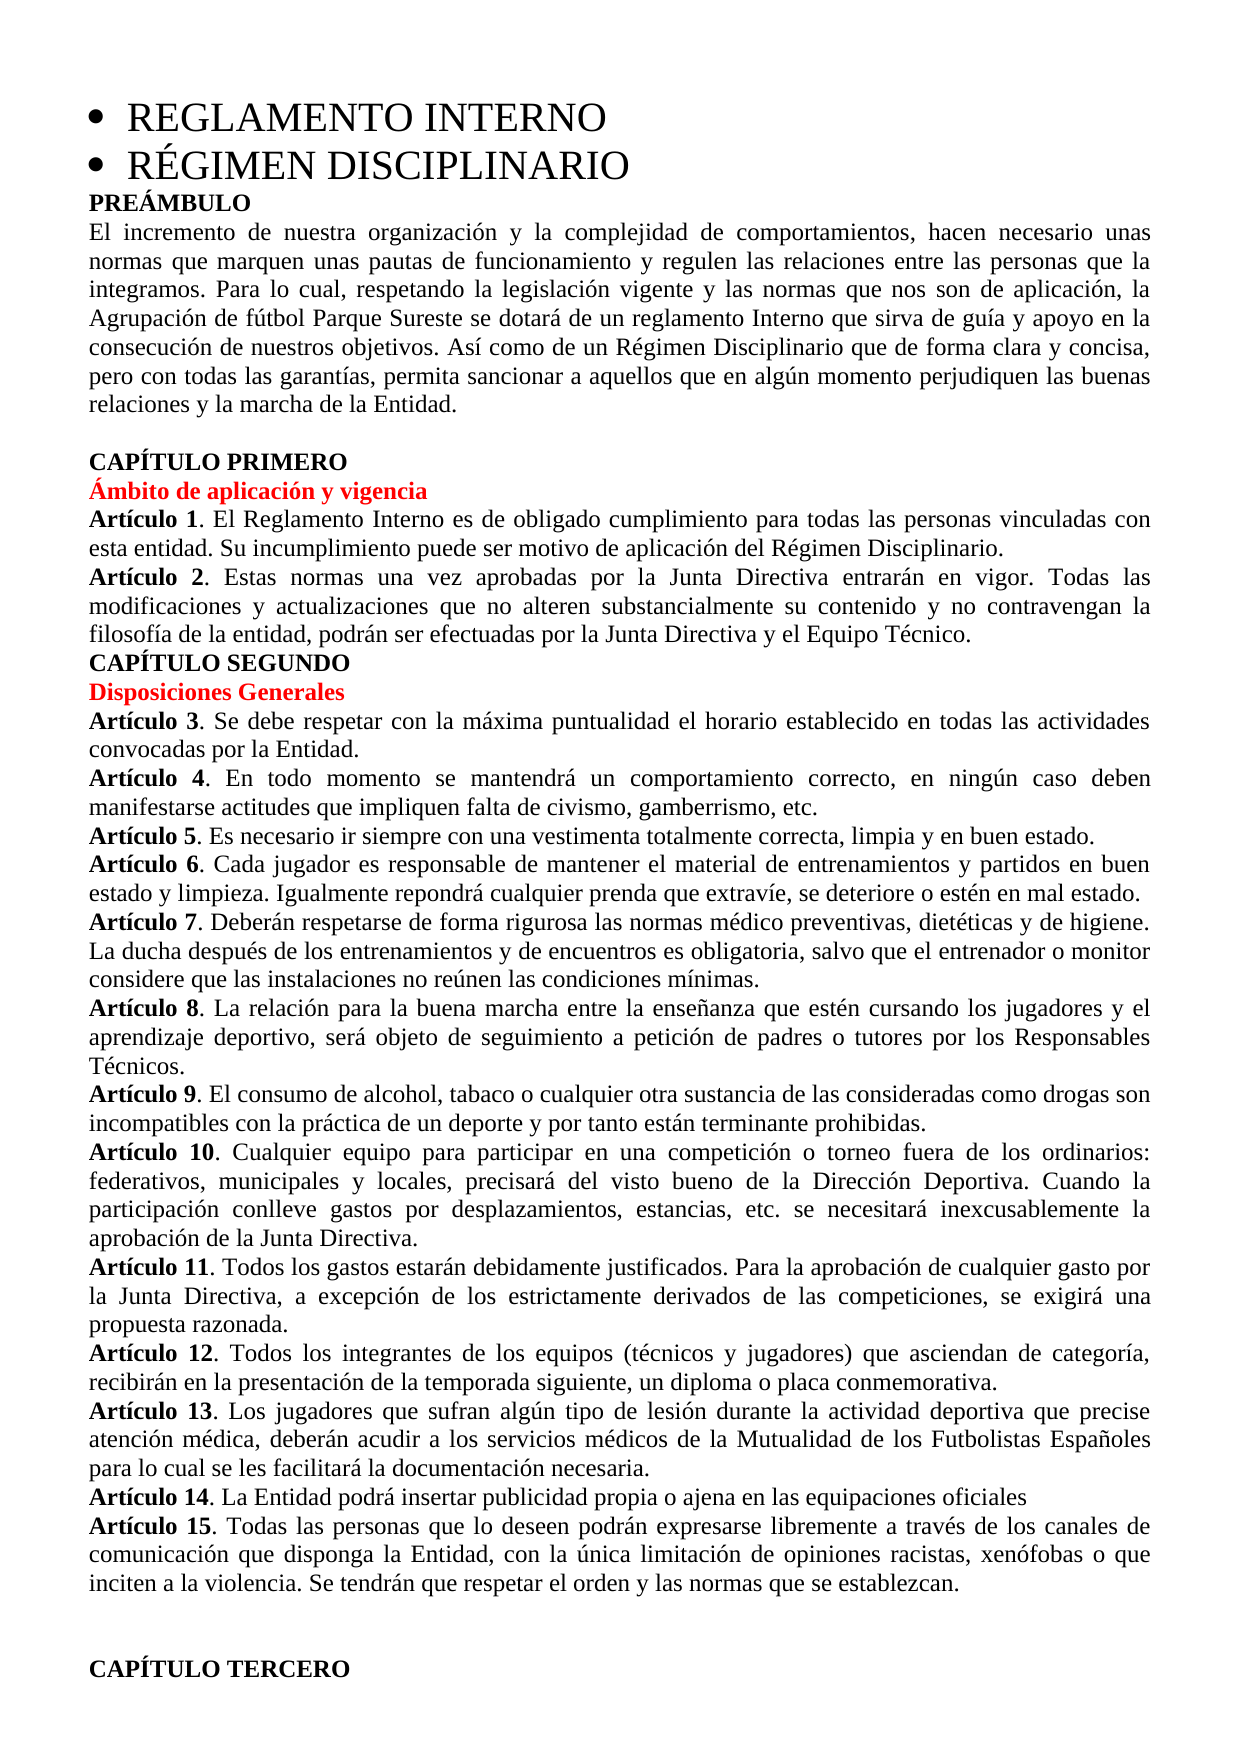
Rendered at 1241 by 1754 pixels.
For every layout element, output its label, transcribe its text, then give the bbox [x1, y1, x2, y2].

text Artículo 3. Se debe respetar con la máxima puntualidad el horario establecido en todas las actividades convocadas por la Entidad. [89, 706, 1152, 763]
text Ámbito de aplicación y vigencia [89, 476, 1152, 504]
text RÉGIMEN DISCIPLINARIO [89, 140, 1152, 188]
text Artículo 13. Los jugadores que sufran algún tipo de lesión durante la actividad deportiva que precise atención médica, deberán acudir a los servicios médicos de la Mutualidad de los Futbolistas Españoles para lo cual se les facilitará la documentación necesaria. [89, 1396, 1152, 1482]
text CAPÍTULO PRIMERO [89, 447, 1152, 476]
text CAPÍTULO SEGUNDO [89, 648, 1152, 677]
text Artículo 14. La Entidad podrá insertar publicidad propia o ajena en las equipaciones oficiales [89, 1482, 1152, 1511]
text PREÁMBULO [89, 188, 1152, 217]
text Artículo 11. Todos los gastos estarán debidamente justificados. Para la aprobación de cualquier gasto por la Junta Directiva, a excepción de los estrictamente derivados de las competiciones, se exigirá una propuesta razonada. [89, 1252, 1152, 1338]
text El incremento de nuestra organización y la complejidad de comportamientos, hacen necesario unas normas que marquen unas pautas de funcionamiento y regulen las relaciones entre las personas que la integramos. Para lo cual, respetando la legislación vigente y las normas que nos son de aplicación, la Agrupación de fútbol Parque Sureste se dotará de un reglamento Interno que sirva de guía y apoyo en la consecución de nuestros objetivos. Así como de un Régimen Disciplinario que de forma clara y concisa, pero con todas las garantías, permita sancionar a aquellos que en algún momento perjudiquen las buenas relaciones y la marcha de la Entidad. [89, 217, 1152, 418]
text REGLAMENTO INTERNO [89, 92, 1152, 140]
text Artículo 9. El consumo de alcohol, tabaco o cualquier otra sustancia de las consideradas como drogas son incompatibles con la práctica de un deporte y por tanto están terminante prohibidas. [89, 1079, 1152, 1137]
text Artículo 1. El Reglamento Interno es de obligado cumplimiento para todas las personas vinculadas con esta entidad. Su incumplimiento puede ser motivo de aplicación del Régimen Disciplinario. [89, 504, 1152, 562]
text Artículo 8. La relación para la buena marcha entre la enseñanza que estén cursando los jugadores y el aprendizaje deportivo, será objeto de seguimiento a petición de padres o tutores por los Responsables Técnicos. [89, 993, 1152, 1079]
text Artículo 7. Deberán respetarse de forma rigurosa las normas médico preventivas, dietéticas y de higiene. La ducha después de los entrenamientos y de encuentros es obligatoria, salvo que el entrenador o monitor considere que las instalaciones no reúnen las condiciones mínimas. [89, 907, 1152, 993]
text Artículo 15. Todas las personas que lo deseen podrán expresarse libremente a través de los canales de comunicación que disponga la Entidad, con la única limitación de opiniones racistas, xenófobas o que inciten a la violencia. Se tendrán que respetar el orden y las normas que se establezcan. [89, 1511, 1152, 1597]
text CAPÍTULO TERCERO [89, 1654, 1152, 1683]
text Artículo 4. En todo momento se mantendrá un comportamiento correcto, en ningún caso deben manifestarse actitudes que impliquen falta de civismo, gamberrismo, etc. [89, 763, 1152, 821]
text Disposiciones Generales [89, 677, 1152, 706]
text Artículo 2. Estas normas una vez aprobadas por la Junta Directiva entrarán en vigor. Todas las modificaciones y actualizaciones que no alteren substancialmente su contenido y no contravengan la filosofía de la entidad, podrán ser efectuadas por la Junta Directiva y el Equipo Técnico. [89, 562, 1152, 648]
text Artículo 6. Cada jugador es responsable de mantener el material de entrenamientos y partidos en buen estado y limpieza. Igualmente repondrá cualquier prenda que extravíe, se deteriore o estén en mal estado. [89, 849, 1152, 907]
text Artículo 12. Todos los integrantes de los equipos (técnicos y jugadores) que asciendan de categoría, recibirán en la presentación de la temporada siguiente, un diploma o placa conmemorativa. [89, 1338, 1152, 1396]
text Artículo 5. Es necesario ir siempre con una vestimenta totalmente correcta, limpia y en buen estado. [89, 821, 1152, 849]
text Artículo 10. Cualquier equipo para participar en una competición o torneo fuera de los ordinarios: federativos, municipales y locales, precisará del visto bueno de la Dirección Deportiva. Cuando la participación conlleve gastos por desplazamientos, estancias, etc. se necesitará inexcusablemente la aprobación de la Junta Directiva. [89, 1137, 1152, 1252]
